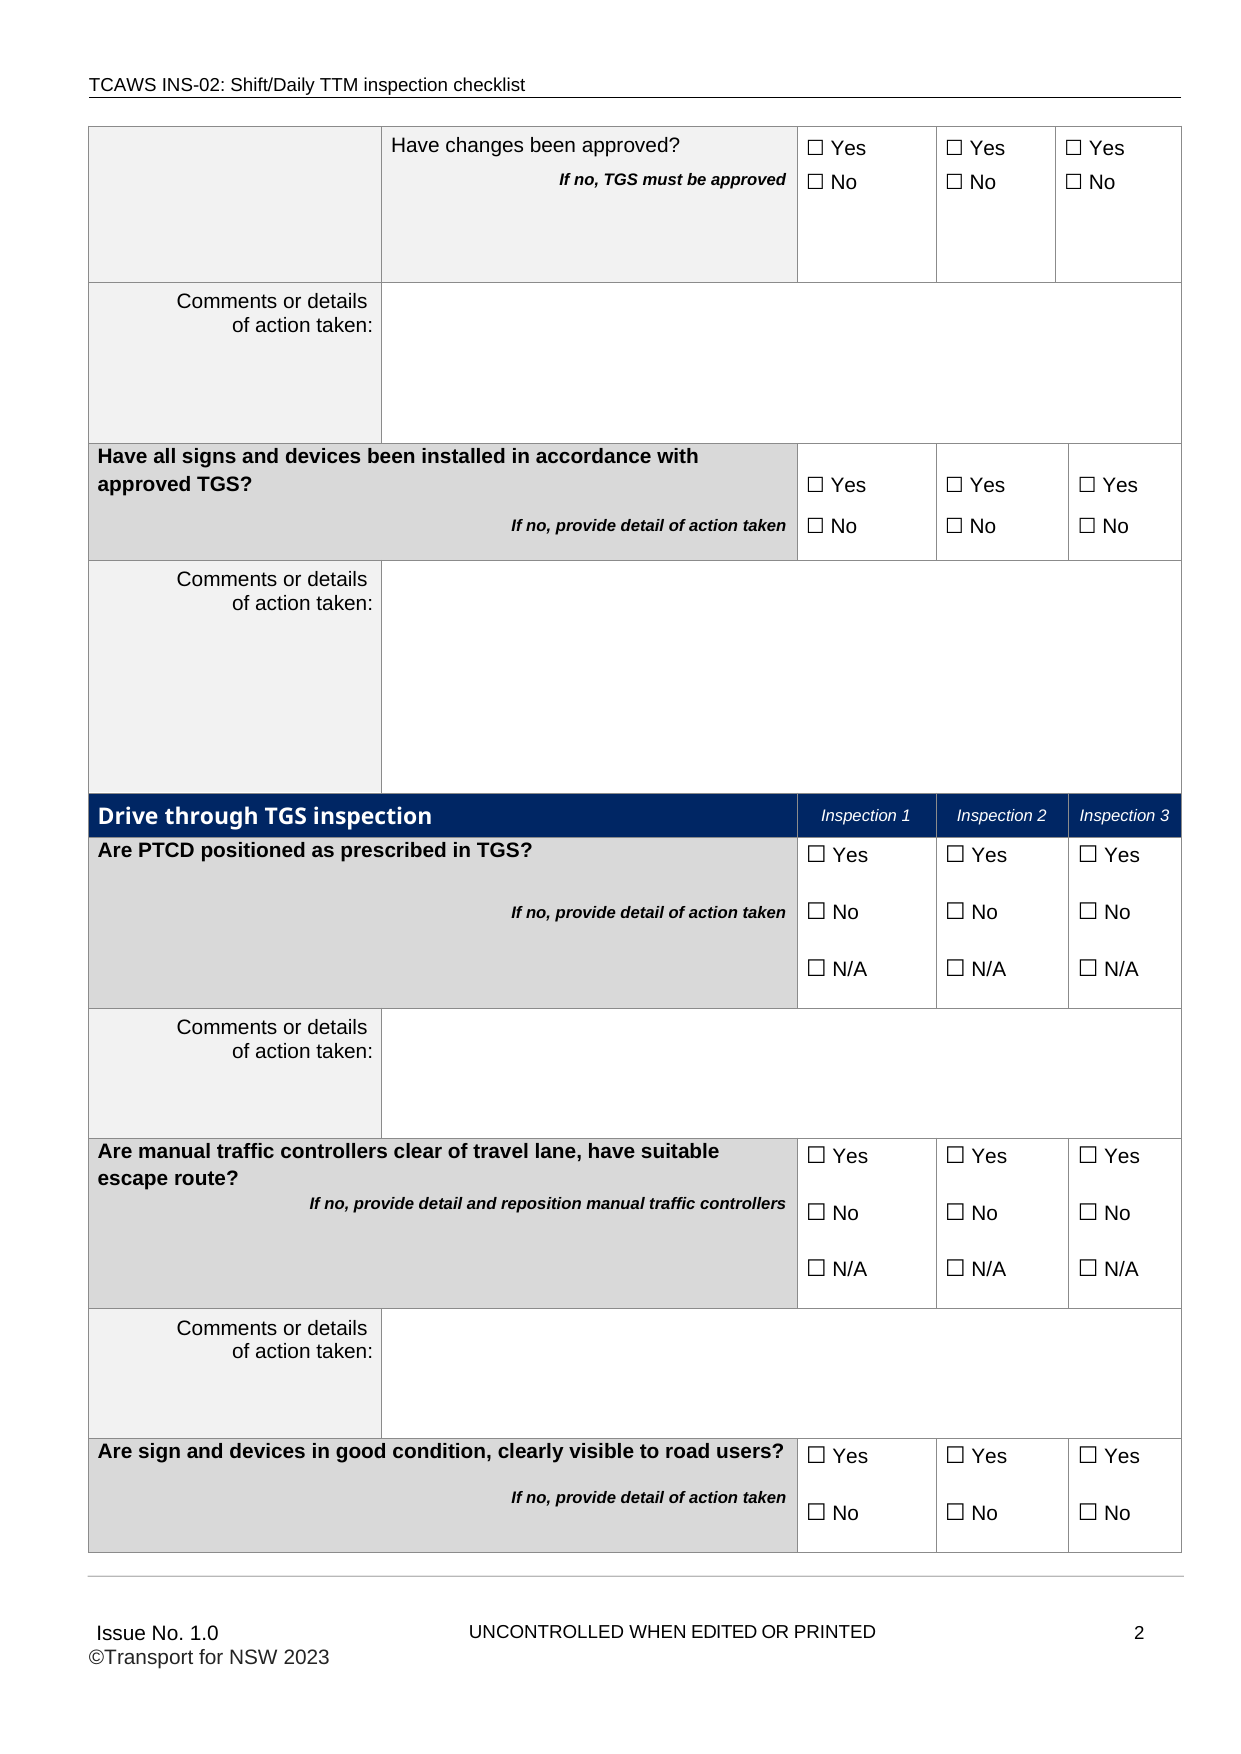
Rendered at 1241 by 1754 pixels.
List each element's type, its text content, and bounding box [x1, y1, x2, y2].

table_cell Yes No [937, 444, 1068, 560]
table_cell Yes No [937, 1439, 1068, 1552]
table_cell Yes No [1069, 444, 1181, 560]
table_cell Comments or details of action taken: [89, 1309, 381, 1438]
table_cell Yes No N/A [1069, 1139, 1181, 1308]
table_cell [382, 1309, 1181, 1438]
table_cell Comments or details of action taken: [89, 283, 381, 443]
table_cell Yes No [937, 127, 1055, 282]
table_cell [382, 1009, 1181, 1138]
table_cell [382, 561, 1181, 792]
table_cell Are sign and devices in good condition, clearly visible to road users? If no, provide detail of action taken [89, 1439, 797, 1552]
table_cell Yes No [798, 127, 936, 282]
table_cell Inspection 3 [1069, 794, 1181, 837]
table_cell Yes No [798, 444, 936, 560]
table_cell Have changes been approved? If no, TGS must be approved [382, 127, 797, 282]
table_cell Yes No N/A [798, 1139, 936, 1308]
table_cell [382, 283, 1181, 443]
table_cell Are PTCD positioned as prescribed in TGS? If no, provide detail of action taken [89, 838, 797, 1008]
table_cell Yes No N/A [937, 838, 1068, 1008]
table_cell Yes No N/A [798, 838, 936, 1008]
table_cell Yes No [798, 1439, 936, 1552]
table_cell Are manual traffic controllers clear of travel lane, have suitable escape route? If no, provide detail and reposition manual traffic controllers [89, 1139, 797, 1308]
table_cell Drive through TGS inspection [89, 794, 797, 837]
table_cell Comments or details of action taken: [89, 1009, 381, 1138]
table_cell Yes No [1069, 1439, 1181, 1552]
table_cell Yes No [1056, 127, 1181, 282]
table_cell Yes No N/A [1069, 838, 1181, 1008]
table_cell Yes No N/A [937, 1139, 1068, 1308]
table_cell Have all signs and devices been installed in accordance with approved TGS? If no, provide detail of action taken [89, 444, 797, 560]
table_cell Inspection 1 [798, 794, 936, 837]
table_cell Comments or details of action taken: [89, 561, 381, 792]
table_cell Inspection 2 [937, 794, 1068, 837]
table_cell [89, 127, 381, 282]
